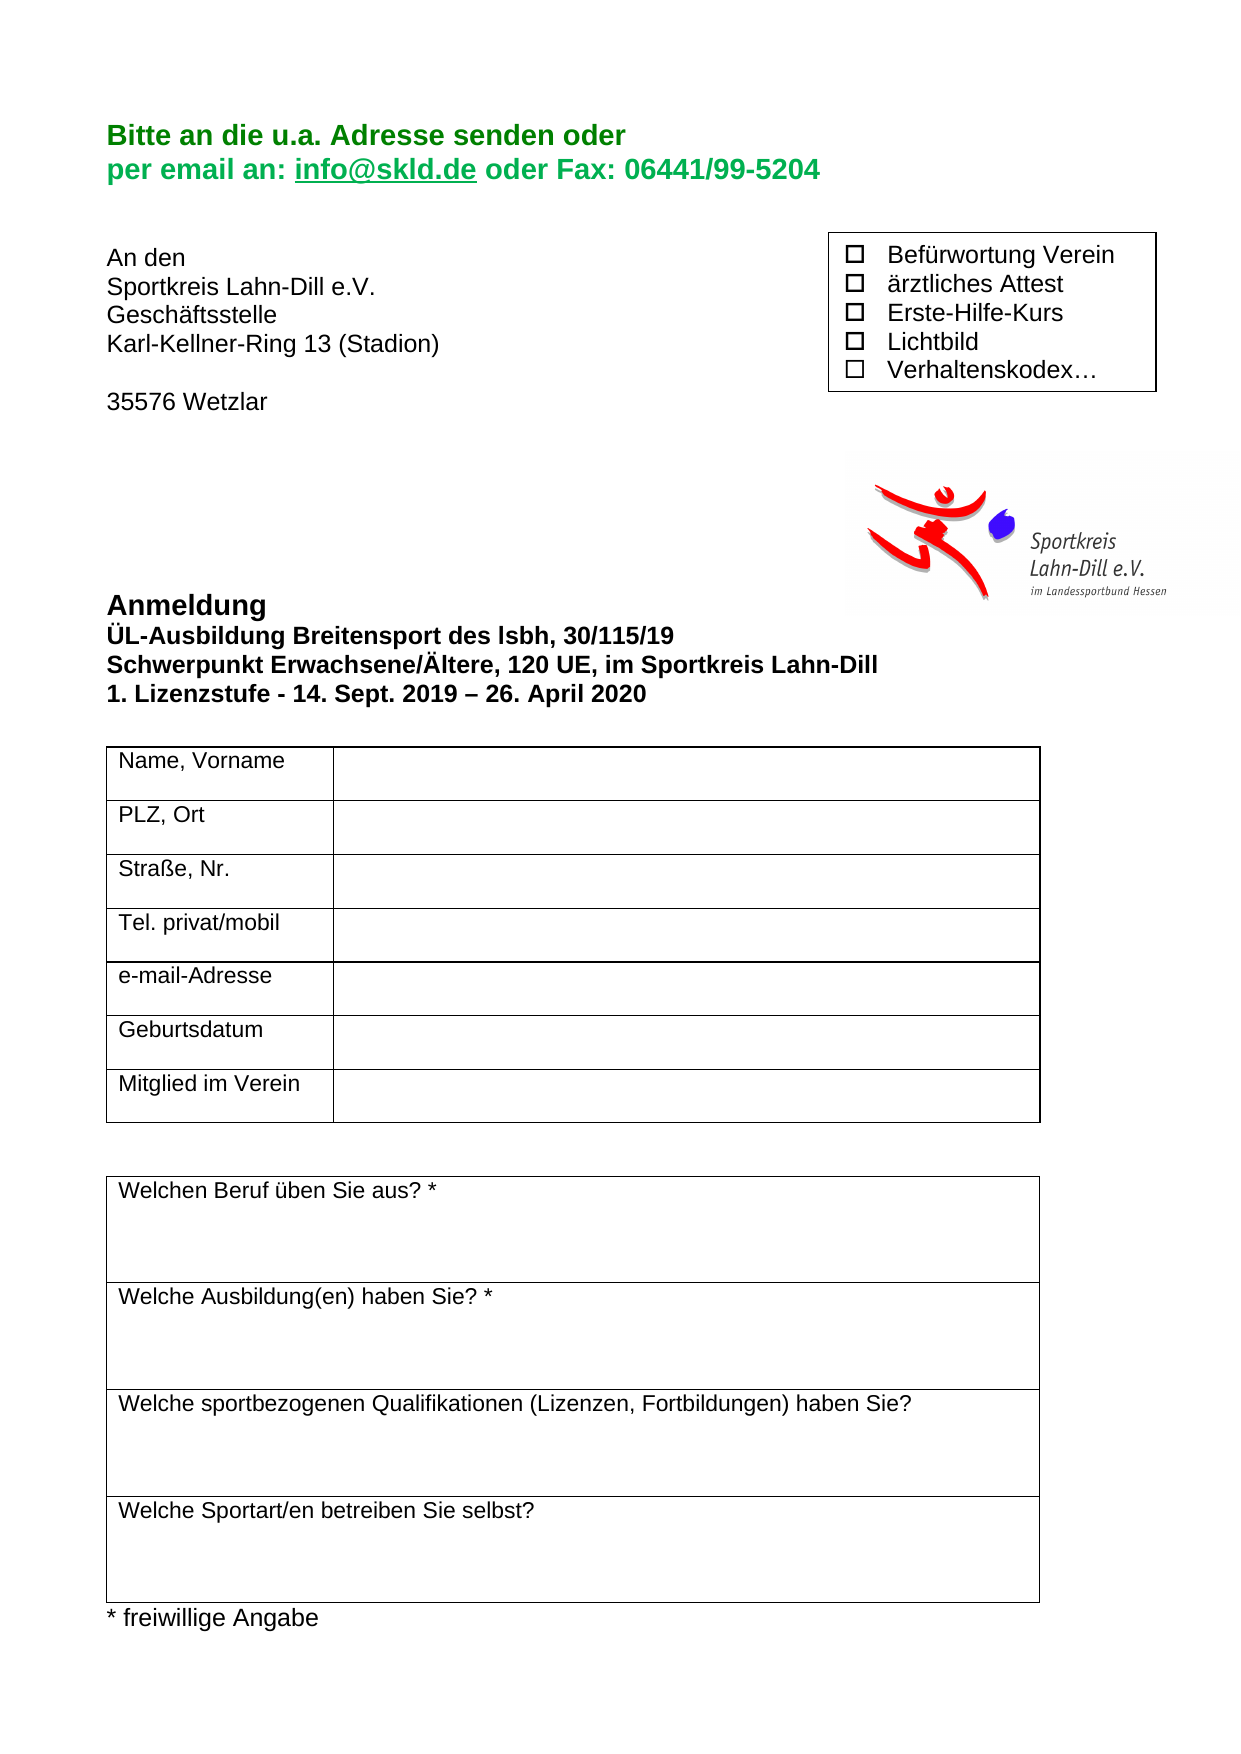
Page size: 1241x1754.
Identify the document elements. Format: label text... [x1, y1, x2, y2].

text * freiwillige Angabe [106, 1603, 1134, 1632]
table_cell PLZ, Ort [107, 801, 333, 854]
text Bitte an die u.a. Adresse senden oder [106, 118, 1134, 152]
text Sportkreis Lahn-Dill e.V. [106, 271, 828, 300]
text Anmeldung [106, 588, 830, 621]
text An den [106, 243, 828, 271]
table_cell Straße, Nr. [107, 855, 333, 908]
table_cell [334, 801, 1039, 854]
text Geschäftsstelle [106, 300, 828, 329]
table_header Welchen Beruf üben Sie aus? * [107, 1177, 1039, 1282]
table_cell Welche Ausbildung(en) haben Sie? * [107, 1283, 1039, 1389]
table_cell [334, 963, 1039, 1015]
table_cell [334, 1016, 1039, 1069]
table_cell Welche sportbezogenen Qualifikationen (Lizenzen, Fortbildungen) haben Sie? [107, 1390, 1039, 1496]
table_header [334, 748, 1039, 800]
table_cell e-mail-Adresse [107, 963, 333, 1015]
picture [845, 451, 1241, 616]
table_cell Geburtsdatum [107, 1016, 333, 1069]
table_cell [334, 855, 1039, 908]
text ÜL-Ausbildung Breitensport des lsbh, 30/115/19 [106, 621, 1134, 650]
text per email an: info@skld.de oder Fax: 06441/99-5204 [106, 152, 1134, 185]
table_cell Tel. privat/mobil [107, 909, 333, 961]
table_cell Welche Sportart/en betreiben Sie selbst? [107, 1497, 1039, 1602]
table_cell [334, 909, 1039, 961]
text Schwerpunkt Erwachsene/Ältere, 120 UE, im Sportkreis Lahn-Dill [106, 650, 1134, 679]
text Karl-Kellner-Ring 13 (Stadion) [106, 329, 828, 358]
table_cell Mitglied im Verein [107, 1070, 333, 1122]
table_header Name, Vorname [107, 748, 333, 800]
text 1. Lizenzstufe - 14. Sept. 2019 – 26. April 2020 [106, 679, 1134, 707]
table_cell [334, 1070, 1039, 1122]
text 35576 Wetzlar [106, 386, 1134, 415]
